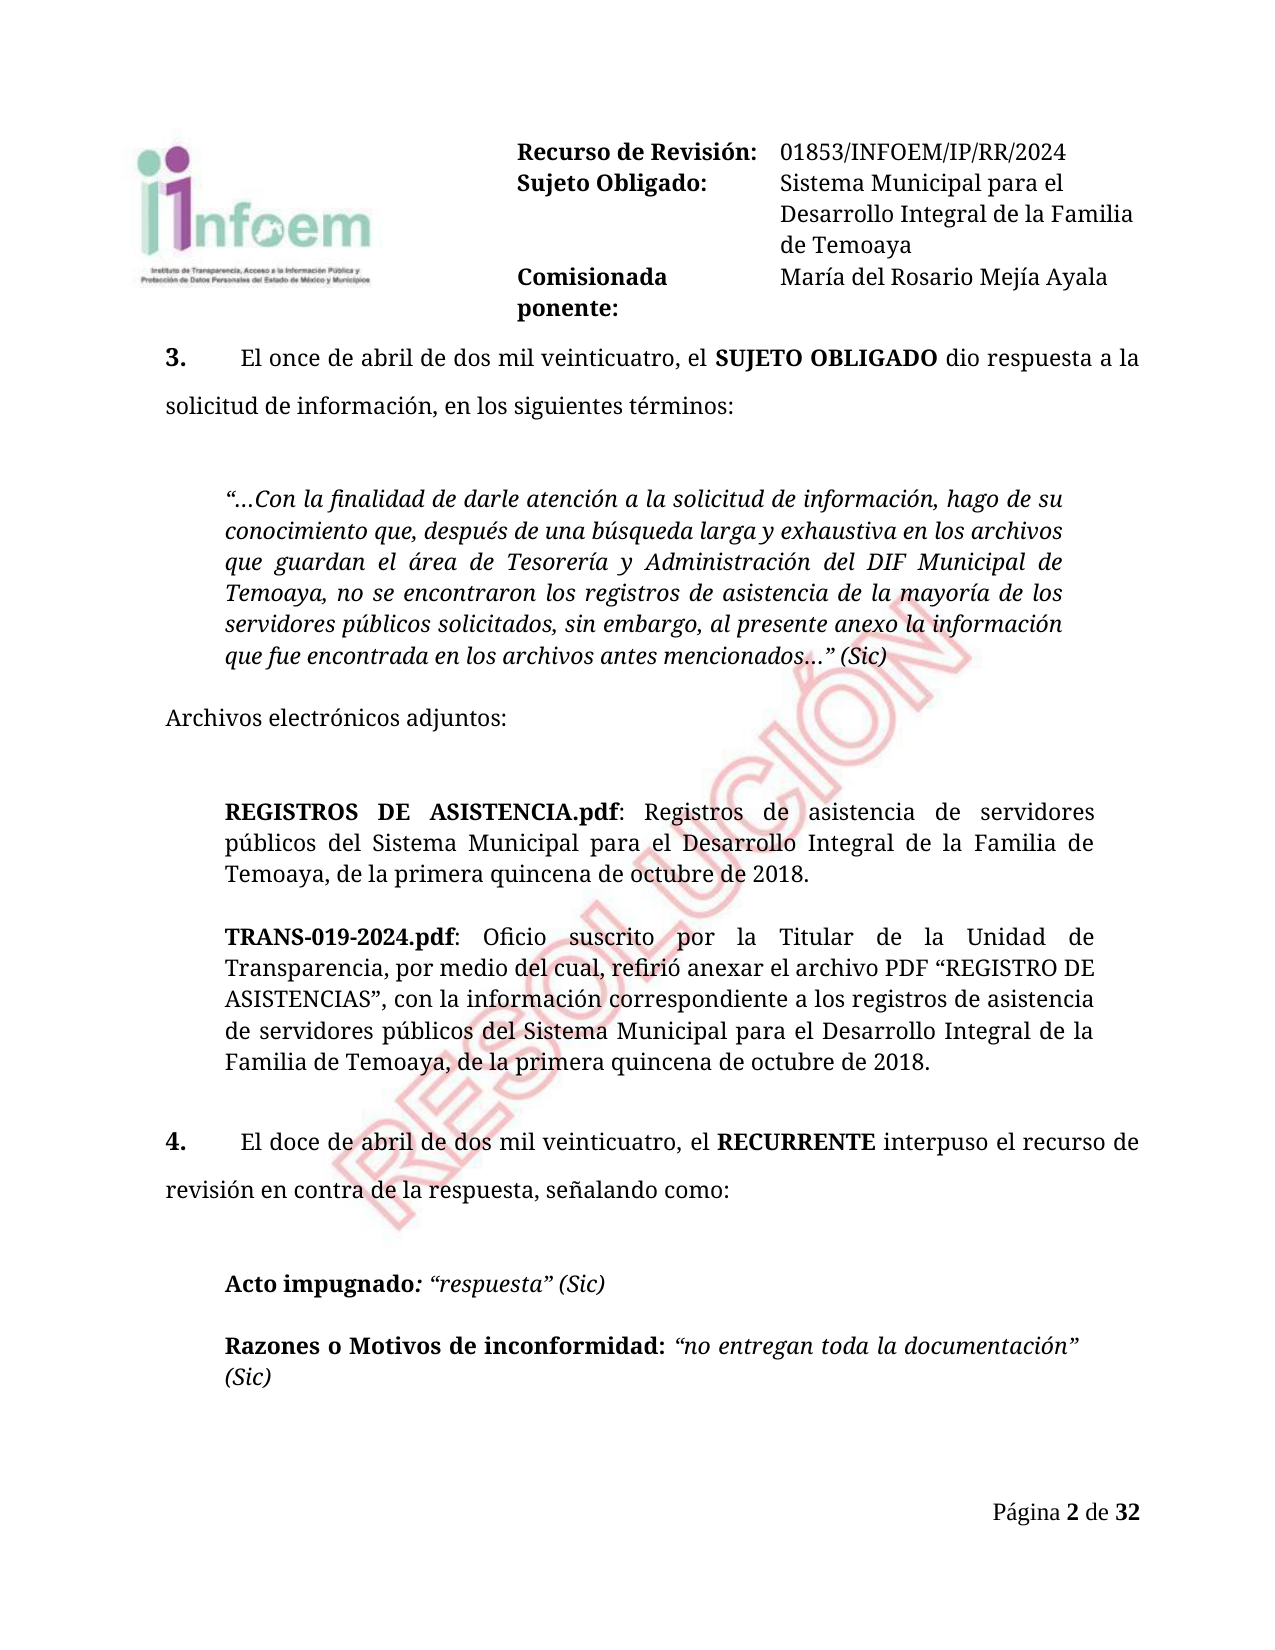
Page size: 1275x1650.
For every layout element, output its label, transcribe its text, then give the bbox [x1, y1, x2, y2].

text “…Con la finalidad de darle atención a la solicitud de información, hago de su conocimiento que, después de una búsqueda larga y exhaustiva en los archivos que guardan el área de Tesorería y Administración del DIF Municipal de Temoaya, no se encontraron los registros de asistencia de la mayoría de los servidores públicos solicitados, sin embargo, al presente anexo la información que fue encontrada en los archivos antes mencionados…” (Sic) [224, 483, 1066, 671]
text REGISTROS DE ASISTENCIA.pdf: Registros de asistencia de servidores públicos del Sistema Municipal para el Desarrollo Integral de la Familia de Temoaya, de la primera quincena de octubre de 2018. [224, 796, 1096, 890]
text TRANS-019-2024.pdf: Oficio suscrito por la Titular de la Unidad de Transparencia, por medio del cual, refirió anexar el archivo PDF “REGISTRO DE ASISTENCIAS”, con la información correspondiente a los registros de asistencia de servidores públicos del Sistema Municipal para el Desarrollo Integral de la Familia de Temoaya, de la primera quincena de octubre de 2018. [224, 890, 1096, 1077]
list El once de abril de dos mil veinticuatro, el SUJETO OBLIGADO dio respuesta a la solicitud de información, en los siguientes términos: [165, 340, 1140, 421]
text Archivos electrónicos adjuntos: [165, 702, 1113, 733]
list El doce de abril de dos mil veinticuatro, el RECURRENTE interpuso el recurso de revisión en contra de la respuesta, señalando como: [165, 1124, 1140, 1205]
picture [22, 88, 1251, 1650]
text Acto impugnado: “respuesta” (Sic) [224, 1267, 1081, 1299]
text Razones o Motivos de inconformidad: “no entregan toda la documentación” (Sic) [224, 1330, 1081, 1392]
